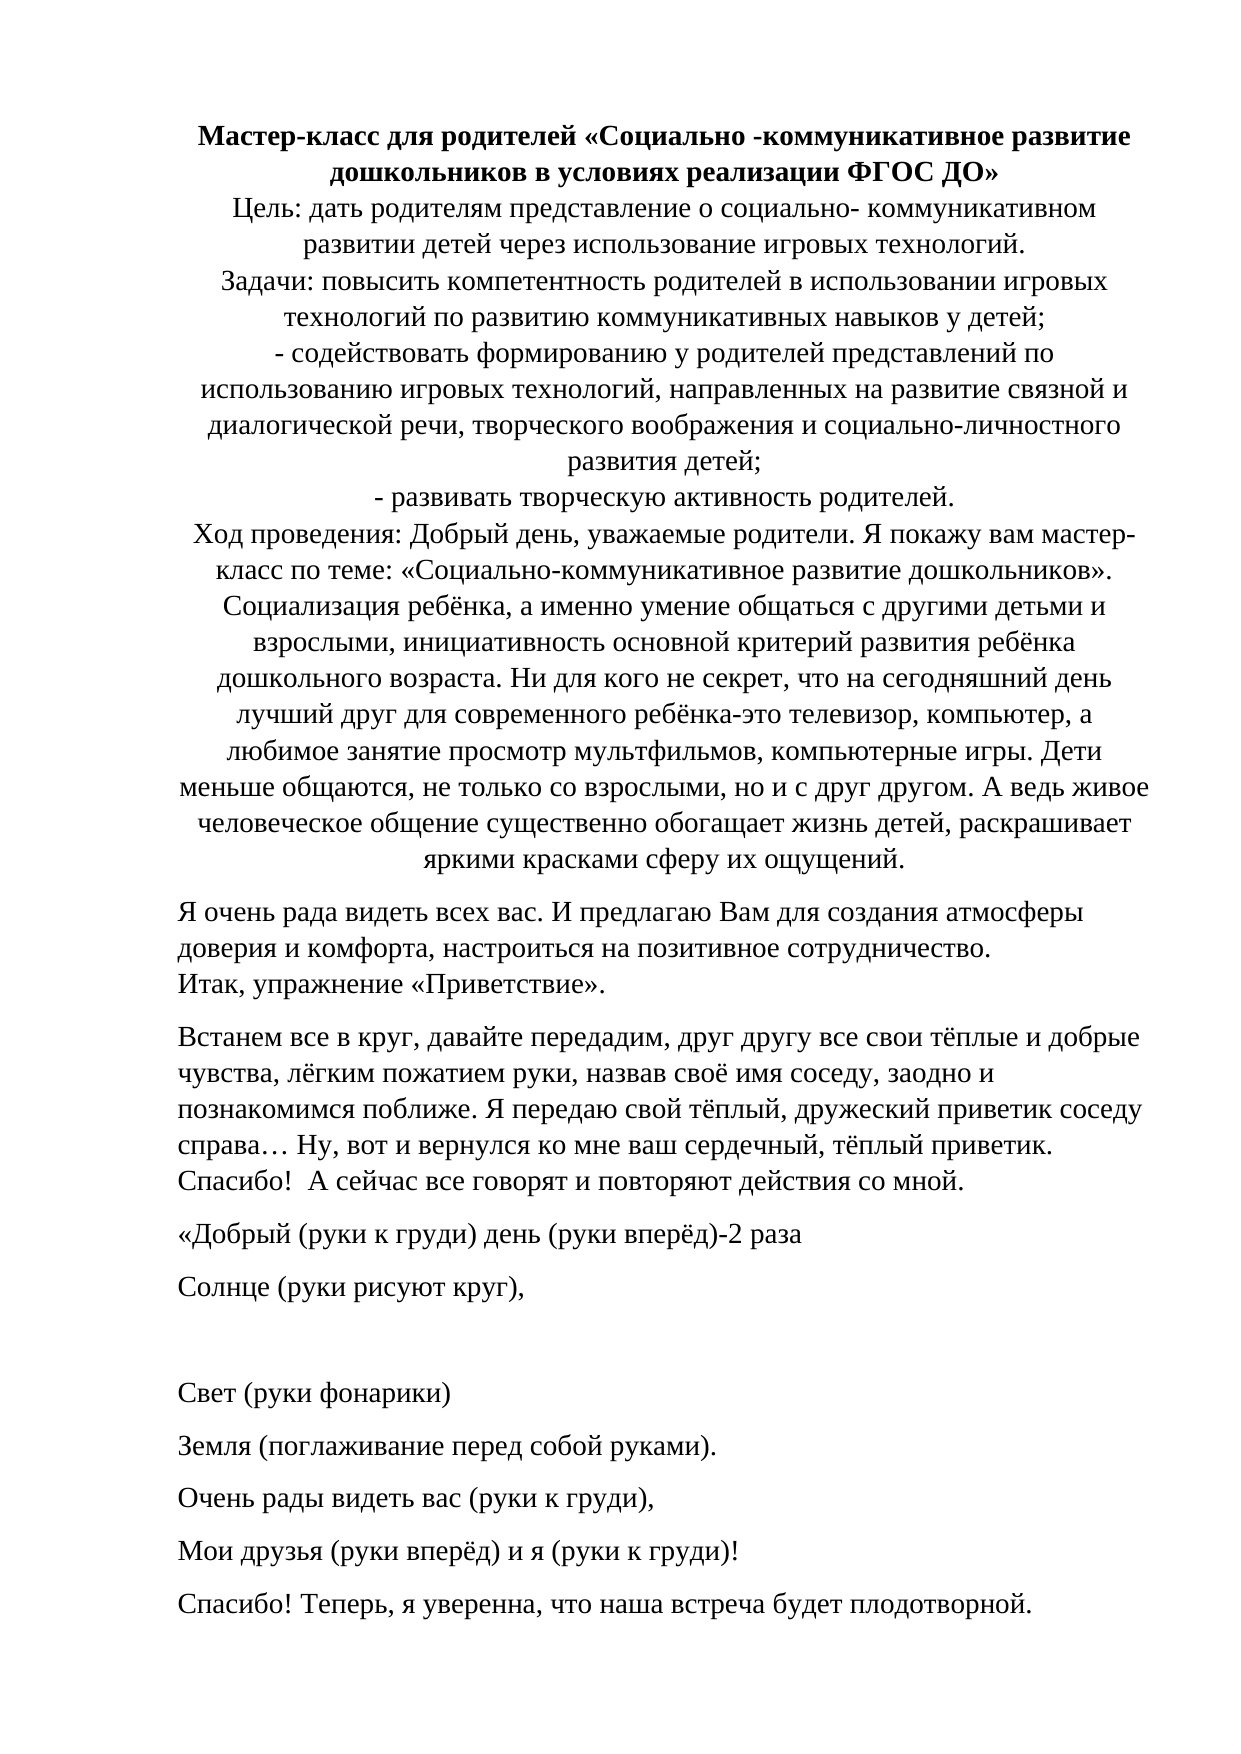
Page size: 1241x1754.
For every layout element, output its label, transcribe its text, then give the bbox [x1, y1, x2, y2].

text «Добрый (руки к груди) день (руки вперёд)-2 раза [177, 1216, 1152, 1250]
text Спасибо! Теперь, я уверенна, что наша встреча будет плодотворной. [177, 1586, 1152, 1619]
text Мои друзья (руки вперёд) и я (руки к груди)! [177, 1533, 1152, 1567]
text Солнце (руки рисуют круг), [177, 1269, 1152, 1303]
text Земля (поглаживание перед собой руками). [177, 1428, 1152, 1461]
text Очень рады видеть вас (руки к груди), [177, 1480, 1152, 1514]
text Свет (руки фонарики) [177, 1375, 1152, 1408]
text Мастер-класс для родителей «Социально -коммуникативное развитие дошкольников в условиях реализации ФГОС ДО» Цель: дать родителям представление о социально- коммуникативном развитии детей через использование игровых технологий. Задачи: повысить компетентность родителей в использовании игровых технологий по развитию коммуникативных навыков у детей; - содействовать формированию у родителей представлений по использованию игровых технологий, направленных на развитие связной и диалогической речи, творческого воображения и социально-личностного развития детей; - развивать творческую активность родителей. Ход проведения: Добрый день, уважаемые родители. Я покажу вам мастер-класс по теме: «Социально-коммуникативное развитие дошкольников». Социализация ребёнка, а именно умение общаться с другими детьми и взрослыми, инициативность основной критерий развития ребёнка дошкольного возраста. Ни для кого не секрет, что на сегодняшний день лучший друг для современного ребёнка-это телевизор, компьютер, а любимое занятие просмотр мультфильмов, компьютерные игры. Дети меньше общаются, не только со взрослыми, но и с друг другом. А ведь живое человеческое общение существенно обогащает жизнь детей, раскрашивает яркими красками сферу их ощущений. [177, 118, 1152, 874]
text Встанем все в круг, давайте передадим, друг другу все свои тёплые и добрые чувства, лёгким пожатием руки, назвав своё имя соседу, заодно и познакомимся поближе. Я передаю свой тёплый, дружеский приветик соседу справа… Ну, вот и вернулся ко мне ваш сердечный, тёплый приветик. Спасибо! А сейчас все говорят и повторяют действия со мной. [177, 1019, 1152, 1197]
text Я очень рада видеть всех вас. И предлагаю Вам для создания атмосферы доверия и комфорта, настроиться на позитивное сотрудничество. Итак, упражнение «Приветствие». [177, 894, 1152, 1000]
